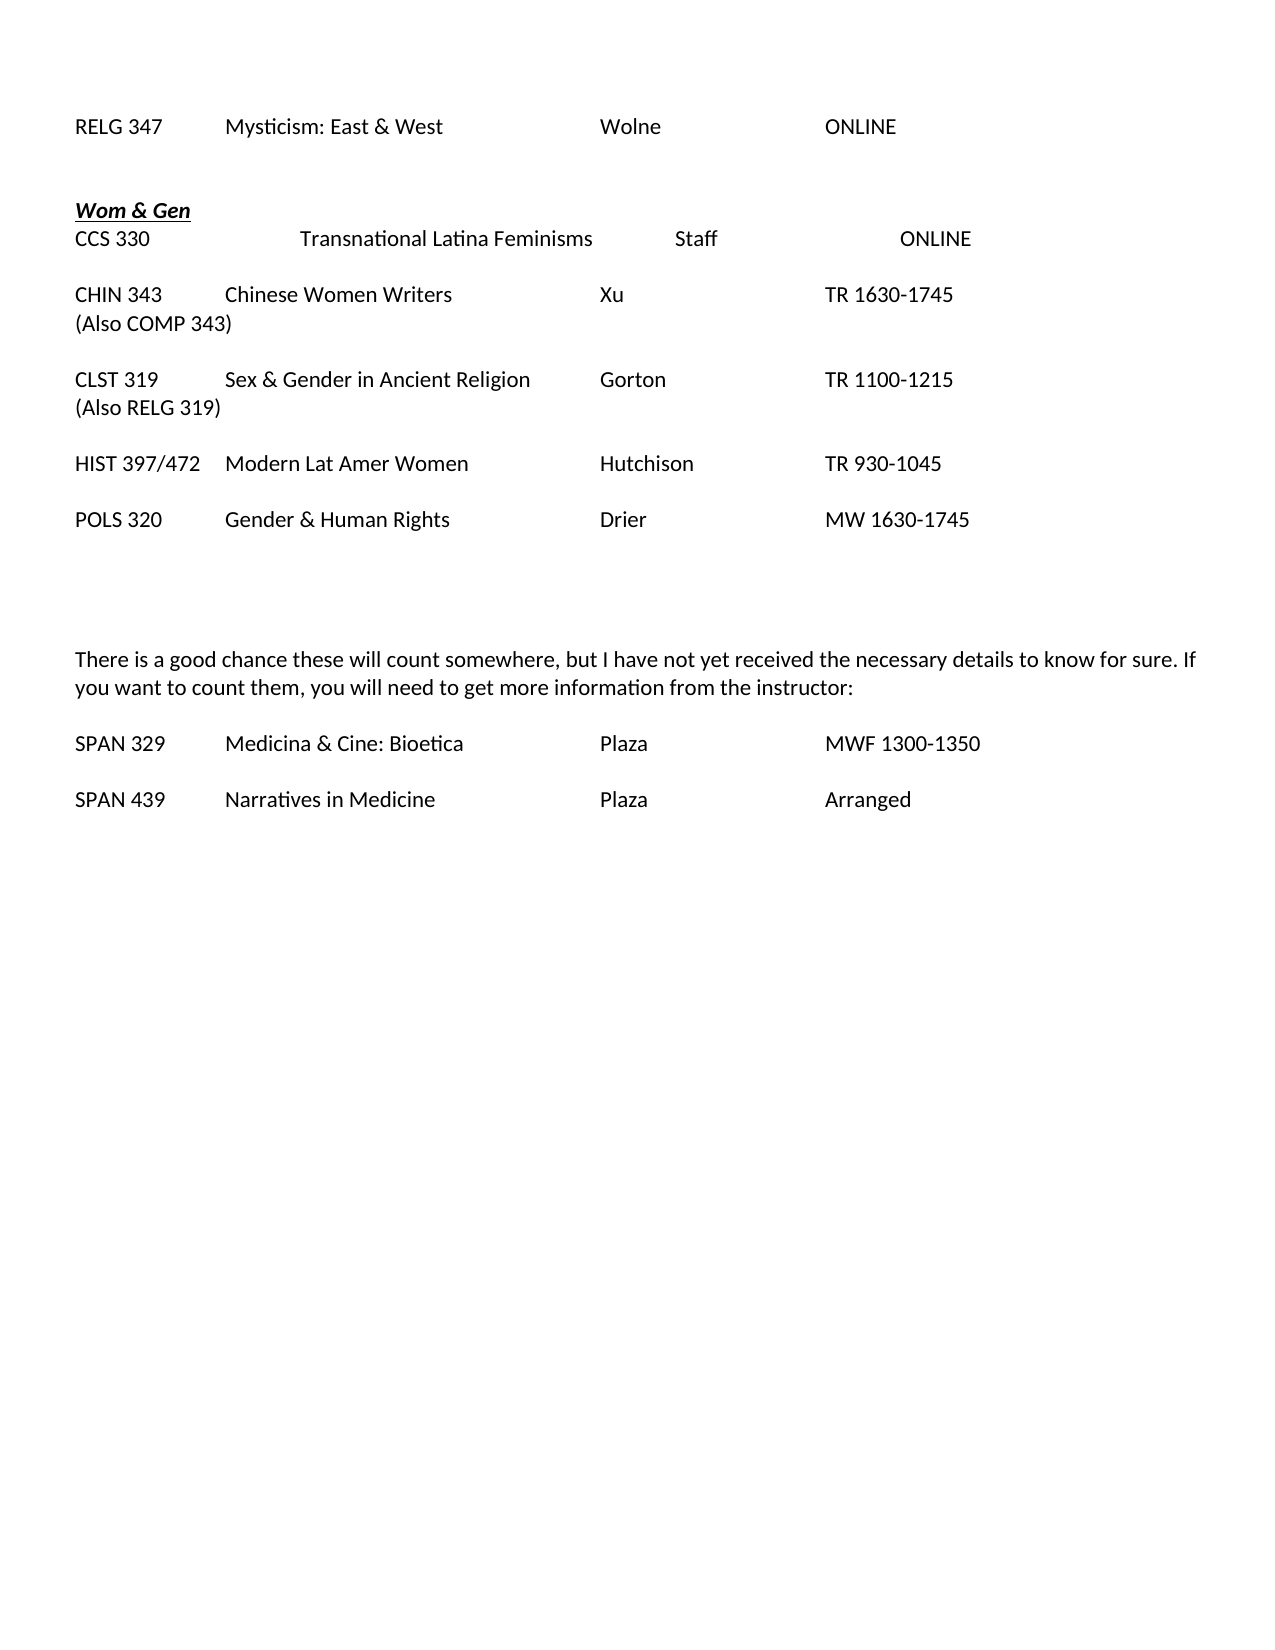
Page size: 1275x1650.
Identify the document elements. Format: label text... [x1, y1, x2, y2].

text CHIN 343 Chinese Women Writers Xu TR 1630-1745 [75, 281, 1200, 309]
text (Also RELG 319) [75, 393, 1200, 421]
text (Also COMP 343) [75, 309, 1200, 337]
text SPAN 329 Medicina & Cine: Bioetica Plaza MWF 1300-1350 [75, 729, 1200, 757]
text CLST 319 Sex & Gender in Ancient Religion Gorton TR 1100-1215 [75, 365, 1200, 393]
text POLS 320 Gender & Human Rights Drier MW 1630-1745 [75, 505, 1200, 533]
text HIST 397/472 Modern Lat Amer Women Hutchison TR 930-1045 [75, 449, 1200, 477]
text There is a good chance these will count somewhere, but I have not yet received the necessary details to know for sure. If you want to count them, you will need to get more information from the instructor: [75, 645, 1200, 701]
text CCS 330 Transnational Latina Feminisms Staff ONLINE [75, 224, 1200, 253]
text RELG 347 Mysticism: East & West Wolne ONLINE [75, 112, 1200, 141]
text SPAN 439 Narratives in Medicine Plaza Arranged [75, 785, 1200, 813]
text Wom & Gen [75, 197, 1200, 224]
